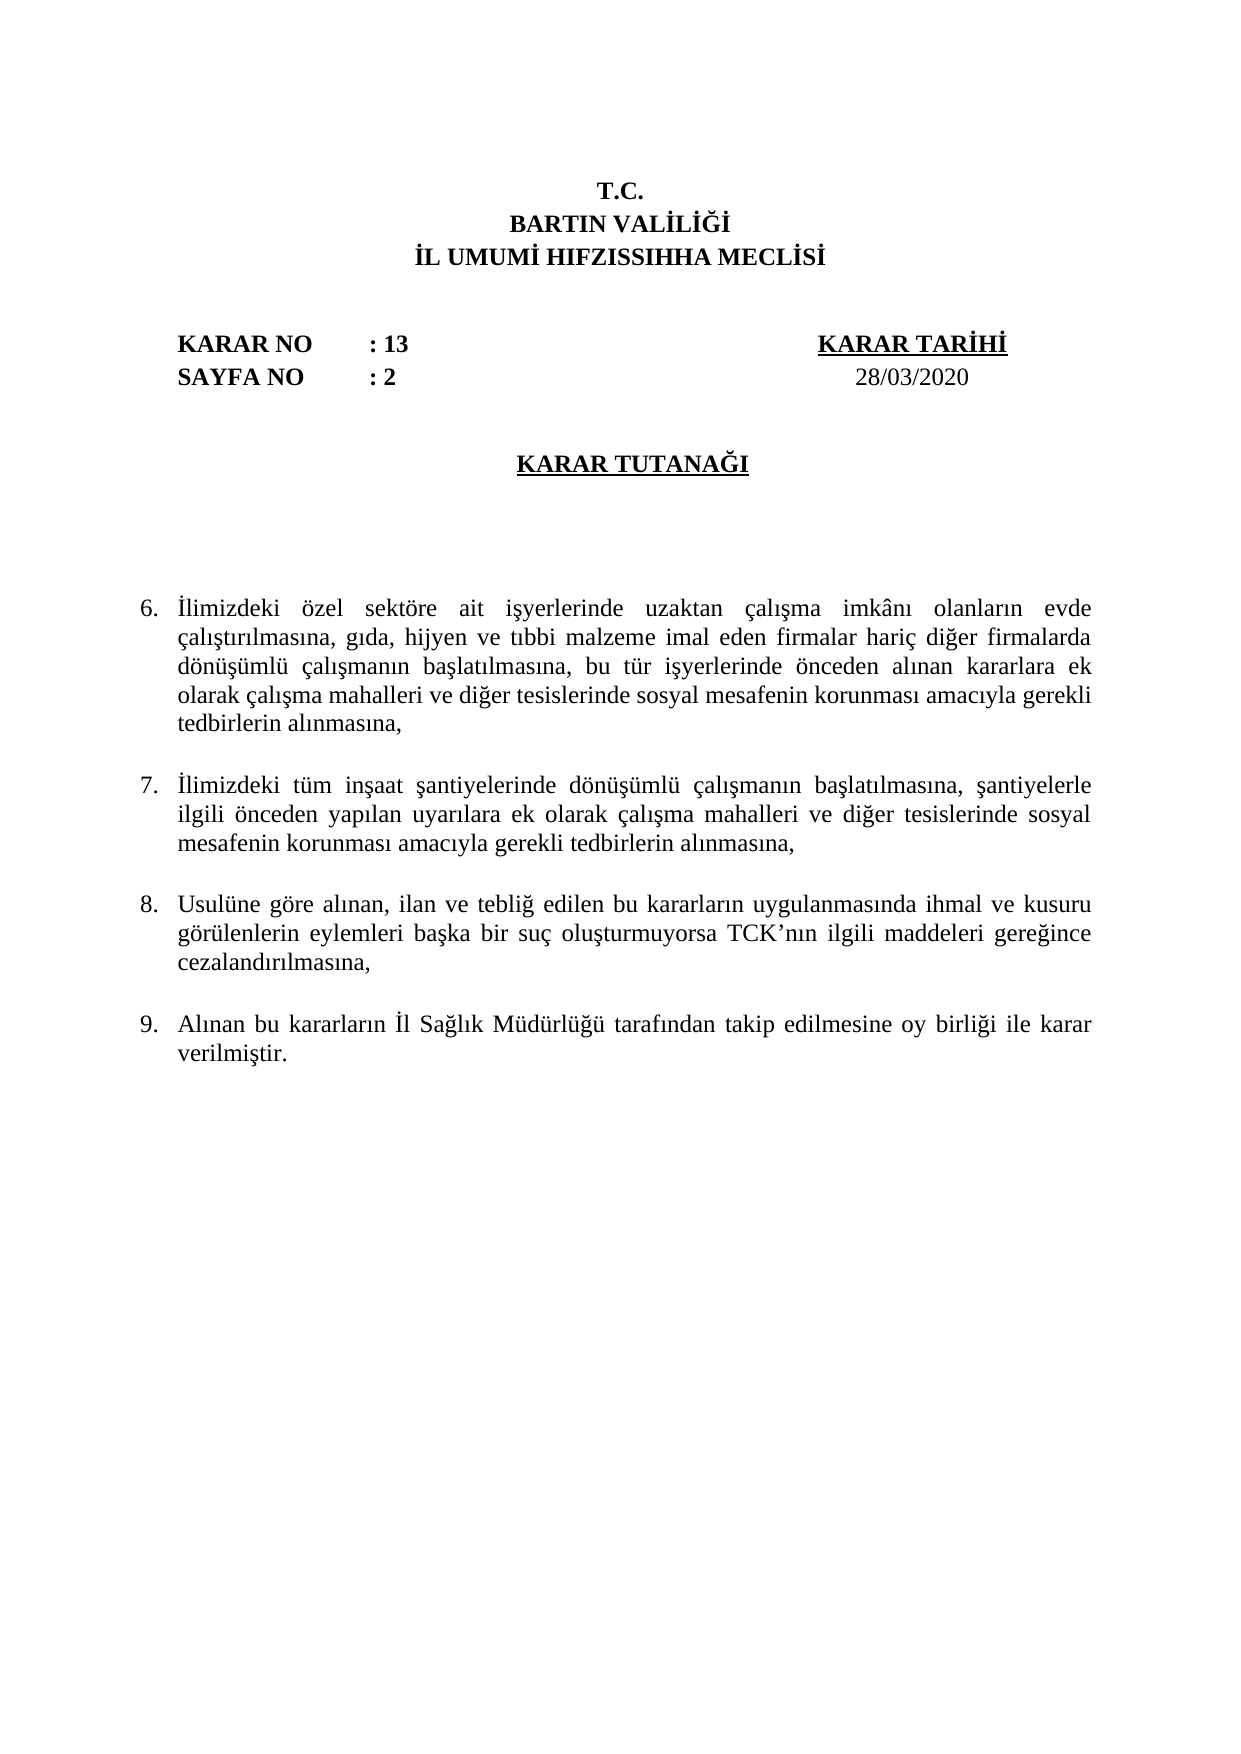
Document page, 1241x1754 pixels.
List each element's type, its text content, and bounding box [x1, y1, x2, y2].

list İlimizdeki tüm inşaat şantiyelerinde dönüşümlü çalışmanın başlatılmasına, şantiyelerle ilgili önceden yapılan uyarılara ek olarak çalışma mahalleri ve diğer tesislerinde sosyal mesafenin korunması amacıyla gerekli tedbirlerin alınmasına, [140, 770, 1093, 857]
list İlimizdeki özel sektöre ait işyerlerinde uzaktan çalışma imkânı olanların evde çalıştırılmasına, gıda, hijyen ve tıbbi malzeme imal eden firmalar hariç diğer firmalarda dönüşümlü çalışmanın başlatılmasına, bu tür işyerlerinde önceden alınan kararlara ek olarak çalışma mahalleri ve diğer tesislerinde sosyal mesafenin korunması amacıyla gerekli tedbirlerin alınmasına, [140, 593, 1093, 737]
list Alınan bu kararların İl Sağlık Müdürlüğü tarafından takip edilmesine oy birliği ile karar verilmiştir. [140, 1009, 1093, 1066]
list Usulüne göre alınan, ilan ve tebliğ edilen bu kararların uygulanmasında ihmal ve kusuru görülenlerin eylemleri başka bir suç oluşturmuyorsa TCK’nın ilgili maddeleri gereğince cezalandırılmasına, [140, 889, 1093, 976]
text BARTIN VALİLİĞİ [148, 209, 1093, 238]
text T.C. [148, 176, 1093, 205]
text SAYFA NO : 2 28/03/2020 [177, 362, 1093, 391]
text KARAR TUTANAĞI [443, 449, 1093, 478]
text KARAR NO : 13 KARAR TARİHİ [177, 329, 1093, 358]
text İL UMUMİ HIFZISSIHHA MECLİSİ [148, 242, 1093, 271]
